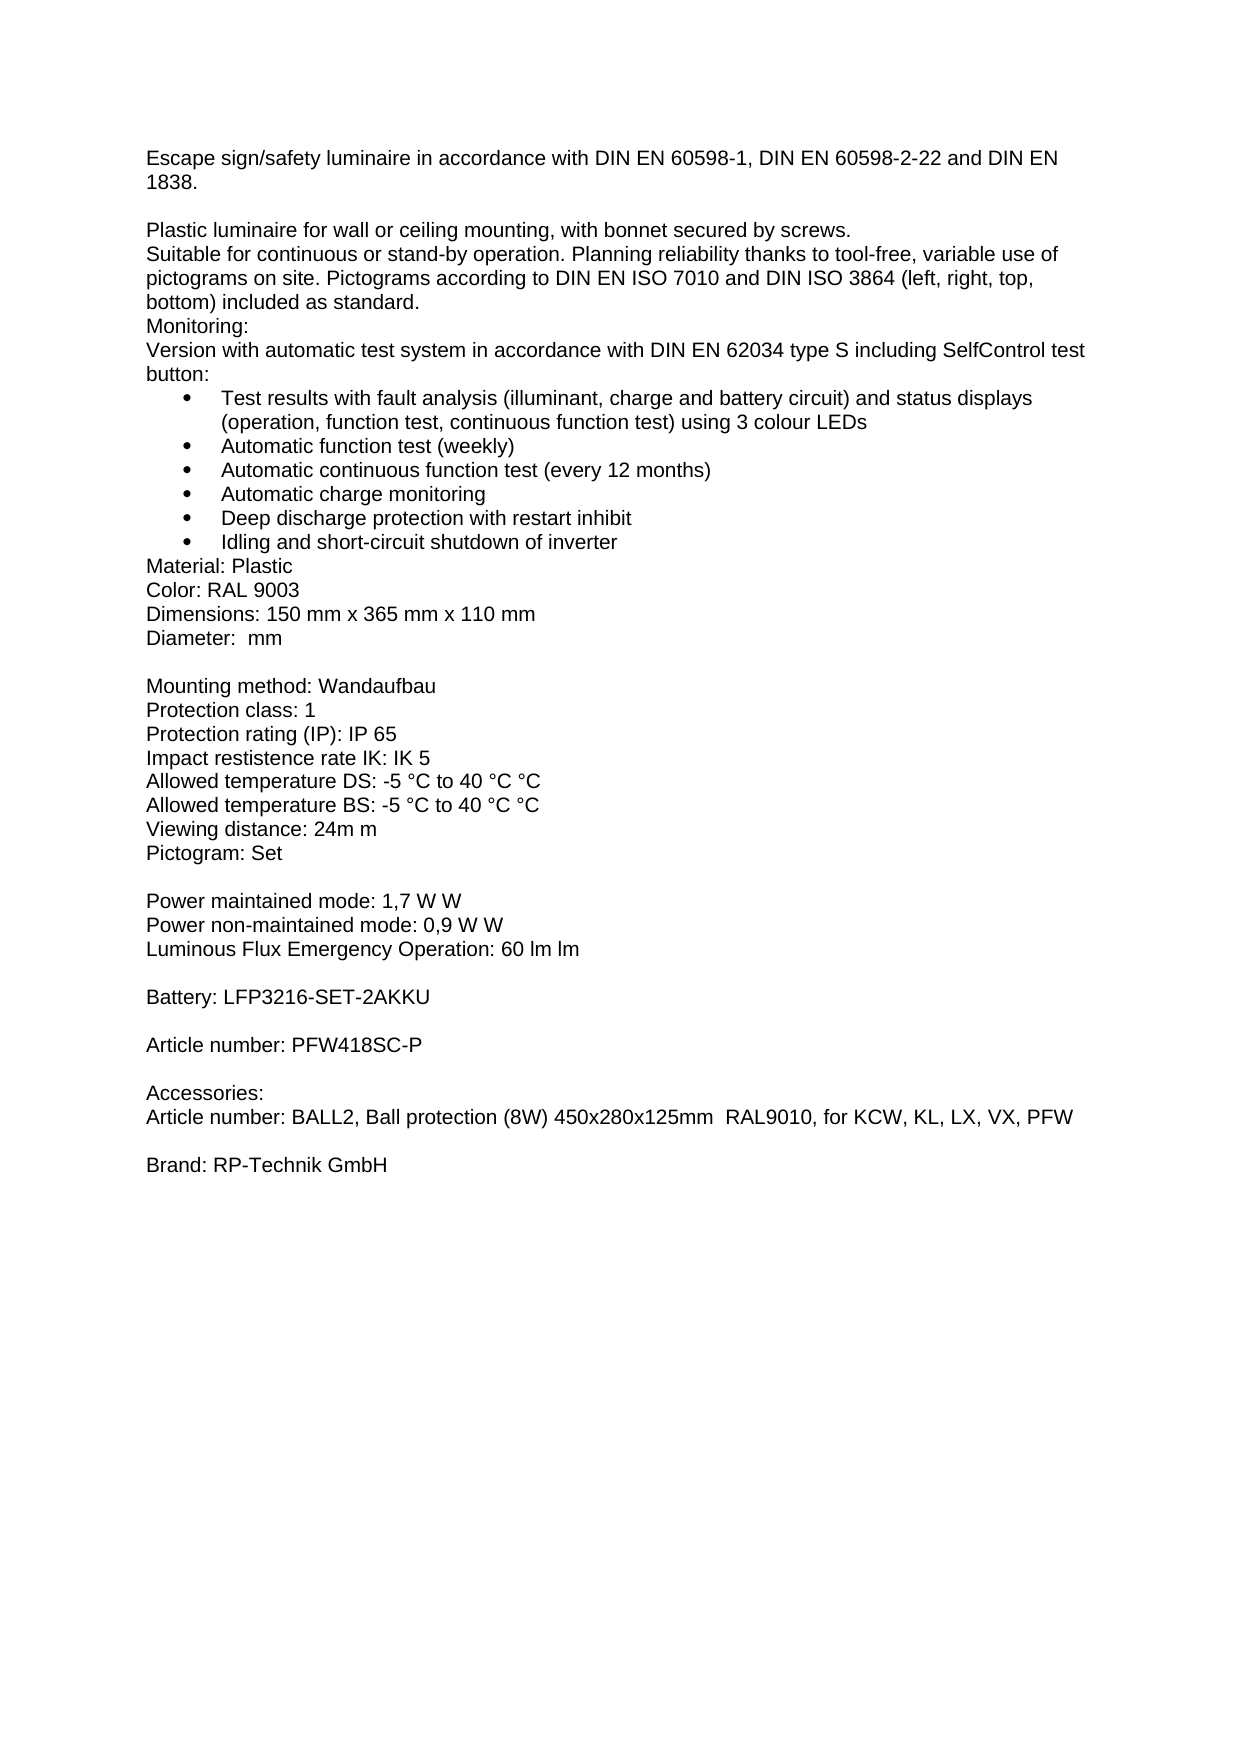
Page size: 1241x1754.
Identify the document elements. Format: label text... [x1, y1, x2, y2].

text Version with automatic test system in accordance with DIN EN 62034 type S including SelfControl test button: [146, 337, 1094, 385]
list Deep discharge protection with restart inhibit [183, 506, 1094, 530]
text Accessories: [146, 1081, 1094, 1105]
list Automatic continuous function test (every 12 months) [183, 457, 1094, 482]
list Idling and short-circuit shutdown of inverter [183, 530, 1094, 554]
list Automatic function test (weekly) [183, 433, 1094, 457]
text Pictogram: Set [146, 841, 1094, 865]
text Mounting method: Wandaufbau [146, 673, 1094, 697]
text Viewing distance: 24m m [146, 817, 1094, 841]
text Power maintained mode: 1,7 W W [146, 889, 1094, 913]
text Luminous Flux Emergency Operation: 60 lm lm [146, 937, 1094, 961]
text Brand: RP-Technik GmbH [146, 1153, 1094, 1177]
text Protection class: 1 [146, 697, 1094, 721]
text Impact restistence rate IK: IK 5 [146, 745, 1094, 769]
text Escape sign/safety luminaire in accordance with DIN EN 60598-1, DIN EN 60598-2-22 and DIN EN 1838. Plastic luminaire for wall or ceiling mounting, with bonnet secured by screws.Suitable for continuous or stand-by operation. Planning reliability thanks to tool-free, variable use of pictograms on site. Pictograms according to DIN EN ISO 7010 and DIN ISO 3864 (left, right, top, bottom) included as standard. [146, 146, 1094, 313]
text Article number: BALL2, Ball protection (8W) 450x280x125mm RAL9010, for KCW, KL, LX, VX, PFW [146, 1105, 1094, 1129]
text Color: RAL 9003 [146, 578, 1094, 602]
text Diameter: mm [146, 626, 1094, 649]
text Material: Plastic [146, 554, 1094, 578]
text Dimensions: 150 mm x 365 mm x 110 mm [146, 602, 1094, 626]
text Article number: PFW418SC-P [146, 1033, 1094, 1057]
text Monitoring: [146, 313, 1094, 337]
text Battery: LFP3216-SET-2AKKU [146, 985, 1094, 1009]
list Automatic charge monitoring [183, 482, 1094, 506]
text Power non-maintained mode: 0,9 W W [146, 913, 1094, 937]
text Allowed temperature BS: -5 °C to 40 °C °C [146, 793, 1094, 817]
text Allowed temperature DS: -5 °C to 40 °C °C [146, 769, 1094, 793]
text Protection rating (IP): IP 65 [146, 721, 1094, 745]
list Test results with fault analysis (illuminant, charge and battery circuit) and status displays (operation, function test, continuous function test) using 3 colour LEDs [183, 385, 1094, 433]
